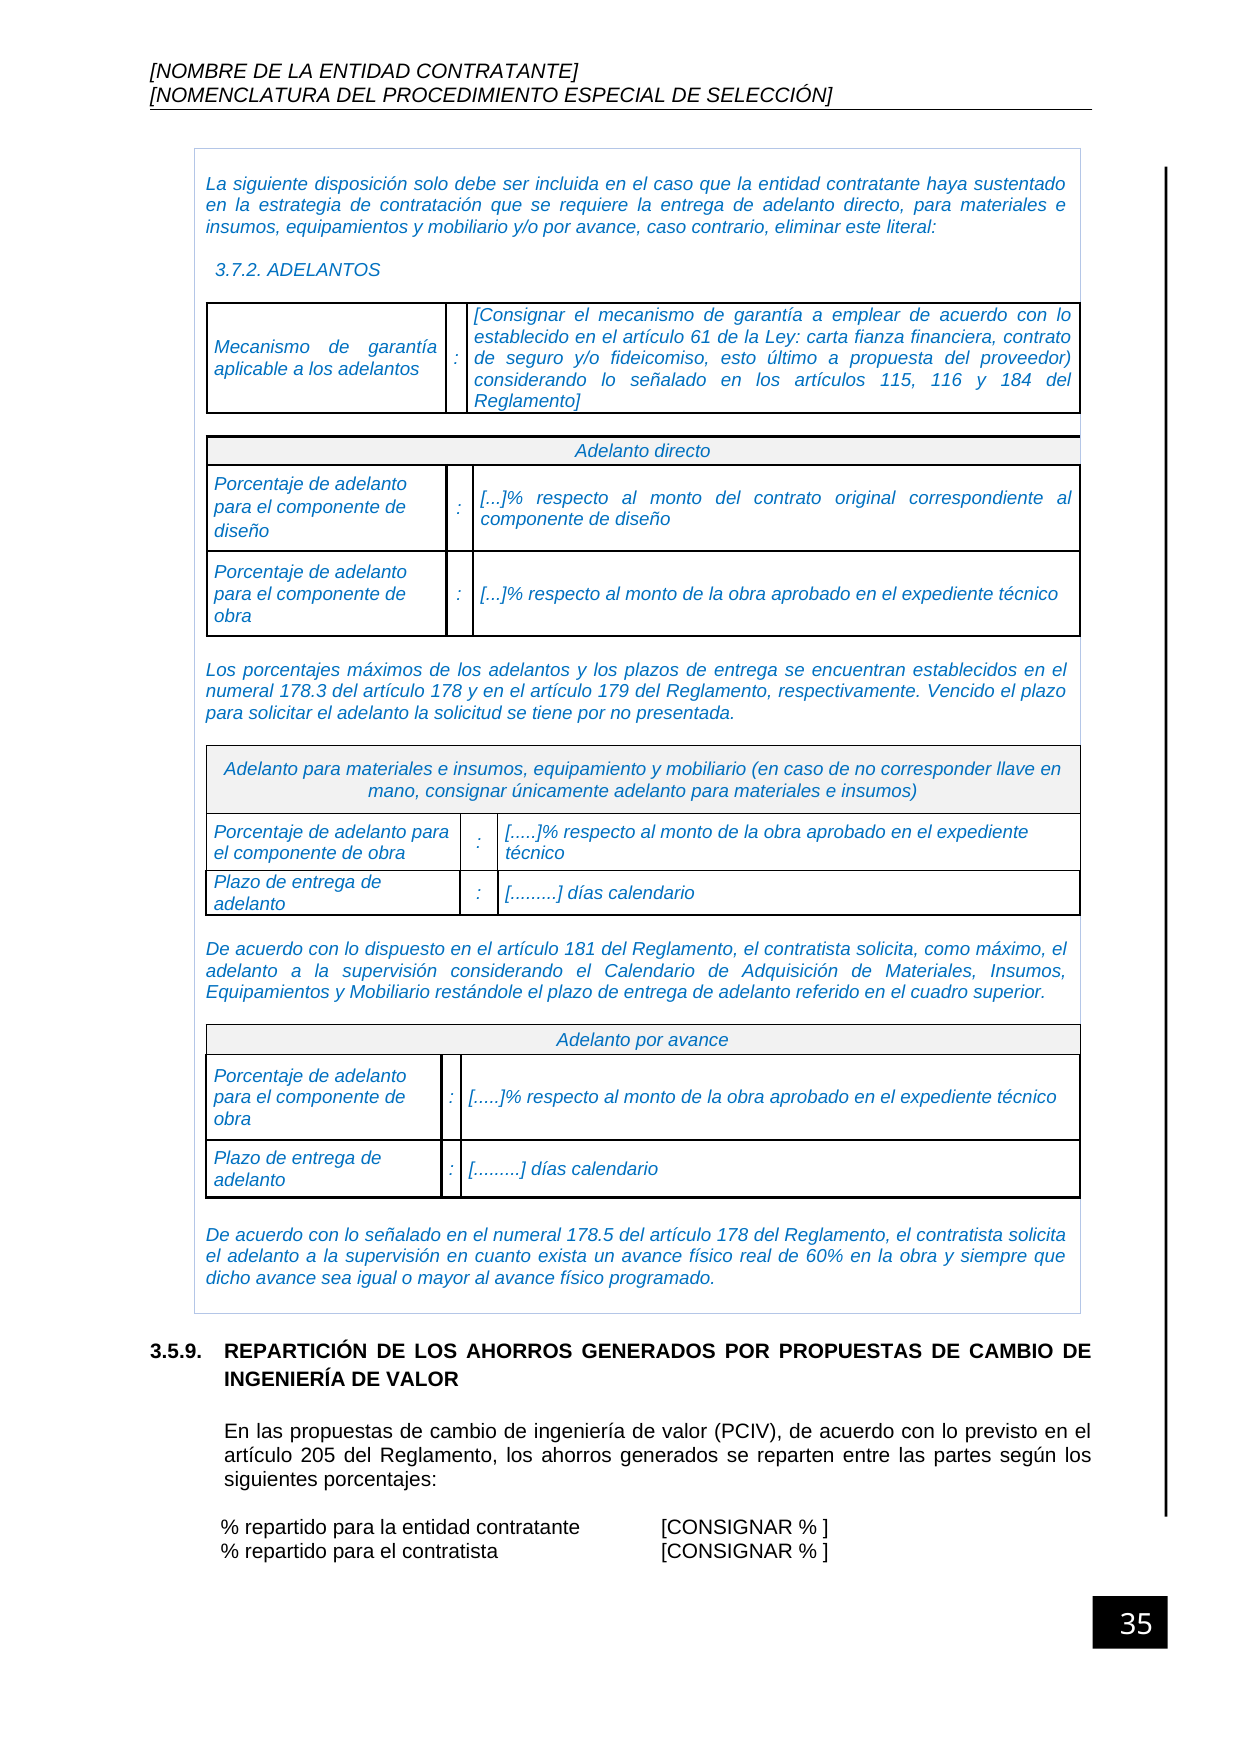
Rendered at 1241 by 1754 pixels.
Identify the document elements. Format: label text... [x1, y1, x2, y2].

table_header % repartido para la entidad contratante [209, 1515, 649, 1539]
table_header [CONSIGNAR % ] [650, 1515, 1093, 1539]
table_cell La siguiente disposición solo debe ser incluida en el caso que la entidad contratante haya sustentado en la estrategia de contratación que se requiere la entrega de adelanto directo, para materiales e insumos, equipamientos y mobiliario y/o por avance, caso contrario, eliminar este literal: 3.7.2. ADELANTOS Los porcentajes máximos de los adelantos y los plazos de entrega se encuentran establecidos en el numeral 178.3 del artículo 178 y en el artículo 179 del Reglamento, respectivamente. Vencido el plazo para solicitar el adelanto la solicitud se tiene por no presentada. De acuerdo con lo dispuesto en el artículo 181 del Reglamento, el contratista solicita, como máximo, el adelanto a la supervisión considerando el Calendario de Adquisición de Materiales, Insumos, Equipamientos y Mobiliario restándole el plazo de entrega de adelanto referido en el cuadro superior. De acuerdo con lo señalado en el numeral 178.5 del artículo 178 del Reglamento, el contratista solicita el adelanto a la supervisión en cuanto exista un avance físico real de 60% en la obra y siempre que dicho avance sea igual o mayor al avance físico programado. [195, 149, 1080, 1313]
table_cell [CONSIGNAR % ] [650, 1539, 1093, 1563]
list REPARTICIÓN DE LOS AHORROS GENERADOS POR PROPUESTAS DE CAMBIO DE INGENIERÍA DE VALOR [150, 1339, 1092, 1391]
table_cell % repartido para el contratista [209, 1539, 649, 1563]
text En las propuestas de cambio de ingeniería de valor (PCIV), de acuerdo con lo previsto en el artículo 205 del Reglamento, los ahorros generados se reparten entre las partes según los siguientes porcentajes: [224, 1419, 1092, 1491]
